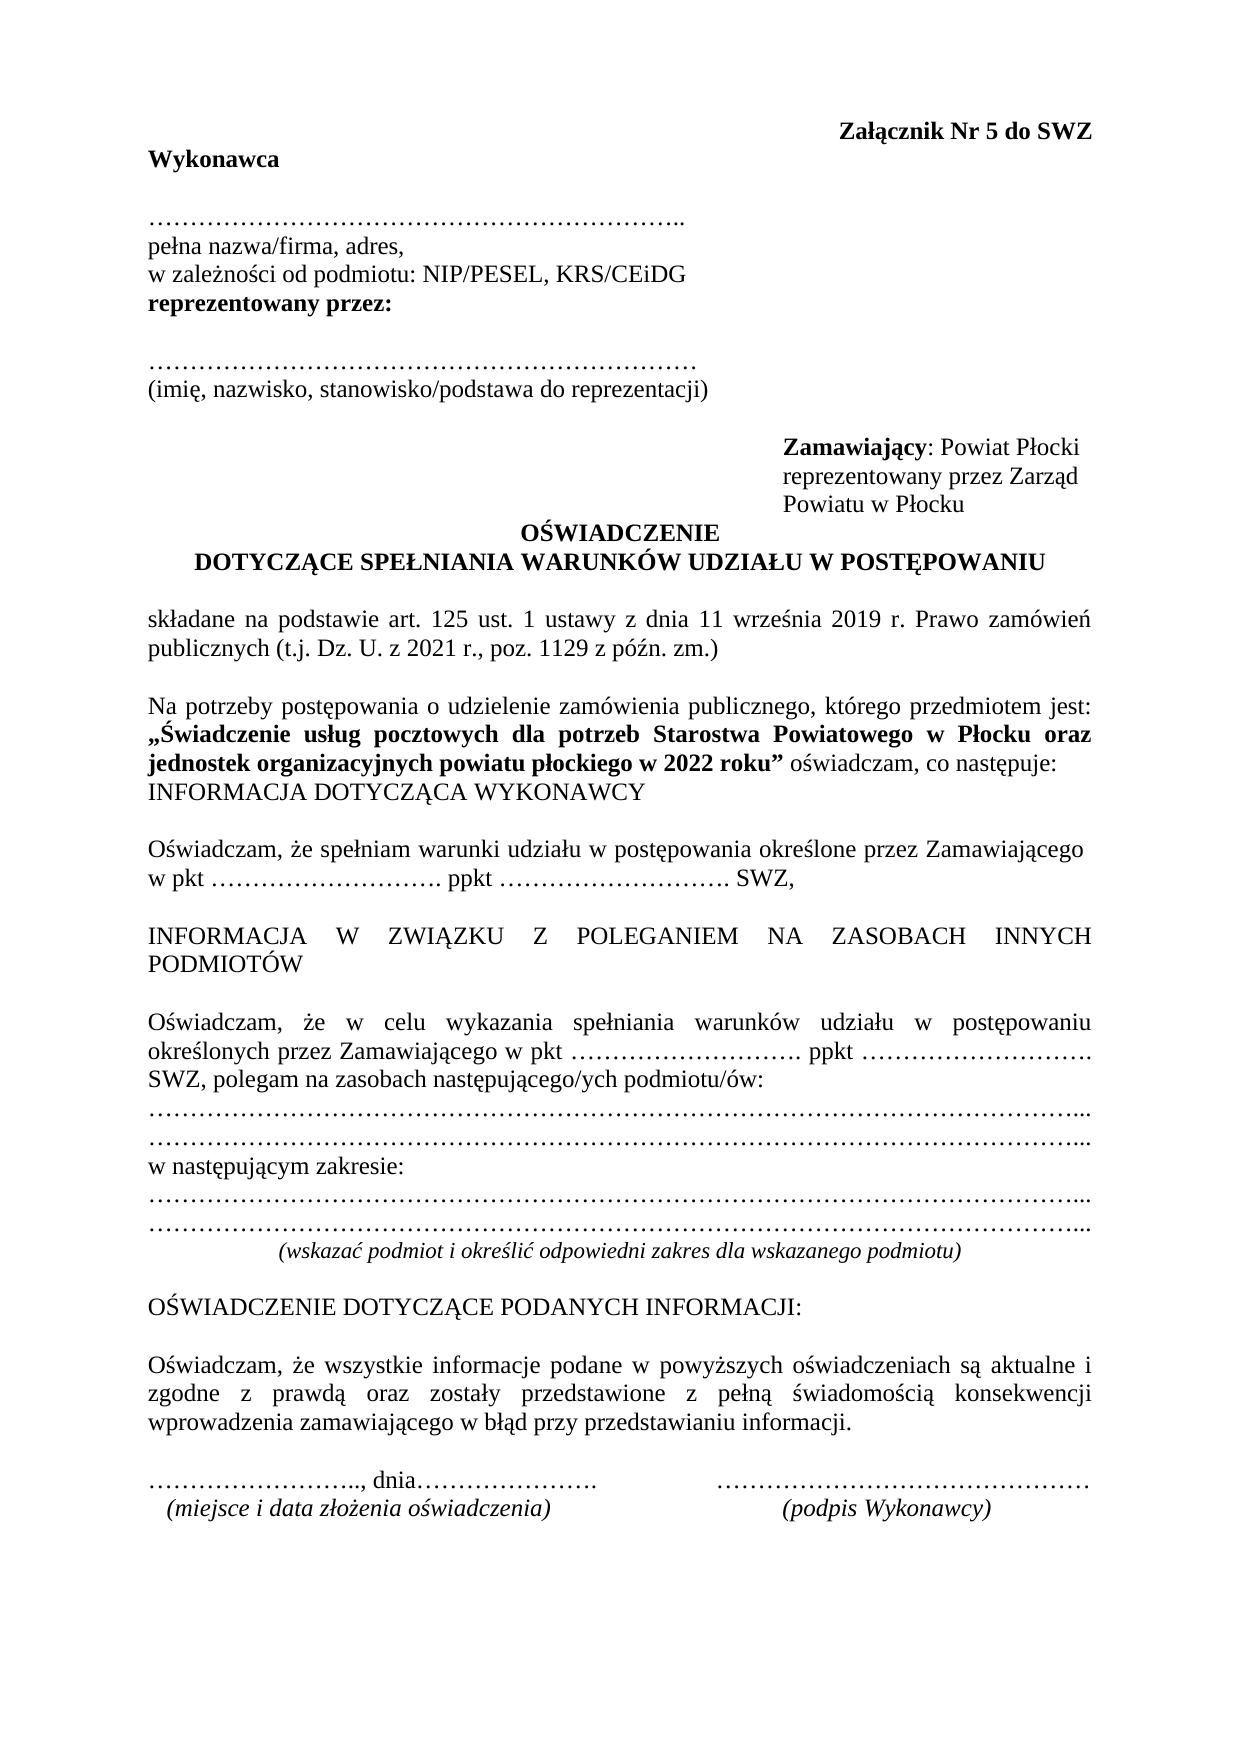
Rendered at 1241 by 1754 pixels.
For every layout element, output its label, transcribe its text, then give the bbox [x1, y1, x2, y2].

text …………………………………………………………………………………………………... [148, 1208, 1093, 1237]
text pełna nazwa/firma, adres, [148, 231, 1093, 259]
text …………………………………………………………………………………………………... [148, 1179, 1093, 1208]
text Zamawiający: Powiat Płocki reprezentowany przez Zarząd Powiatu w Płocku [783, 432, 1093, 518]
text w zależności od podmiotu: NIP/PESEL, KRS/CEiDG [148, 259, 1093, 288]
text INFORMACJA W ZWIĄZKU Z POLEGANIEM NA ZASOBACH INNYCH PODMIOTÓW [148, 921, 1093, 978]
text INFORMACJA DOTYCZĄCA WYKONAWCY [148, 777, 1093, 806]
text Załącznik Nr 5 do SWZ [148, 116, 1093, 144]
text DOTYCZĄCE SPEŁNIANIA WARUNKÓW UDZIAŁU W POSTĘPOWANIU [148, 547, 1093, 576]
text …………………………………………………………………………………………………... [148, 1093, 1093, 1122]
text ………………………………………………………… [148, 346, 1093, 374]
text składane na podstawie art. 125 ust. 1 ustawy z dnia 11 września 2019 r. Prawo zamówień publicznych (t.j. Dz. U. z 2021 r., poz. 1129 z późn. zm.) [148, 604, 1093, 662]
text ……………………………………………………….. [148, 202, 1093, 231]
text reprezentowany przez: [148, 288, 1093, 317]
text …………………………………………………………………………………………………... [148, 1122, 1093, 1151]
text w następującym zakresie: [148, 1151, 1093, 1179]
text Oświadczam, że wszystkie informacje podane w powyższych oświadczeniach są aktualne i zgodne z prawdą oraz zostały przedstawione z pełną świadomością konsekwencji wprowadzenia zamawiającego w błąd przy przedstawianiu informacji. [148, 1350, 1093, 1436]
text Na potrzeby postępowania o udzielenie zamówienia publicznego, którego przedmiotem jest: „Świadczenie usług pocztowych dla potrzeb Starostwa Powiatowego w Płocku oraz jednostek organizacyjnych powiatu płockiego w 2022 roku” oświadczam, co następuje: [148, 691, 1093, 777]
text OŚWIADCZENIE DOTYCZĄCE PODANYCH INFORMACJI: [148, 1292, 1093, 1321]
text Oświadczam, że w celu wykazania spełniania warunków udziału w postępowaniu określonych przez Zamawiającego w pkt ………………………. ppkt ………………………. SWZ, polegam na zasobach następującego/ych podmiotu/ów: [148, 1007, 1093, 1093]
text Wykonawca [148, 144, 1093, 173]
text Oświadczam, że spełniam warunki udziału w postępowania określone przez Zamawiającego w pkt ………………………. ppkt ………………………. SWZ, [148, 834, 1093, 892]
text …………………….., dnia…………………. ……………………………………… (miejsce i data złożenia oświadczenia) (podpis Wykonawcy) [148, 1465, 1093, 1522]
text (imię, nazwisko, stanowisko/podstawa do reprezentacji) [148, 374, 1093, 403]
text OŚWIADCZENIE [148, 518, 1093, 547]
text (wskazać podmiot i określić odpowiedni zakres dla wskazanego podmiotu) [148, 1237, 1093, 1263]
